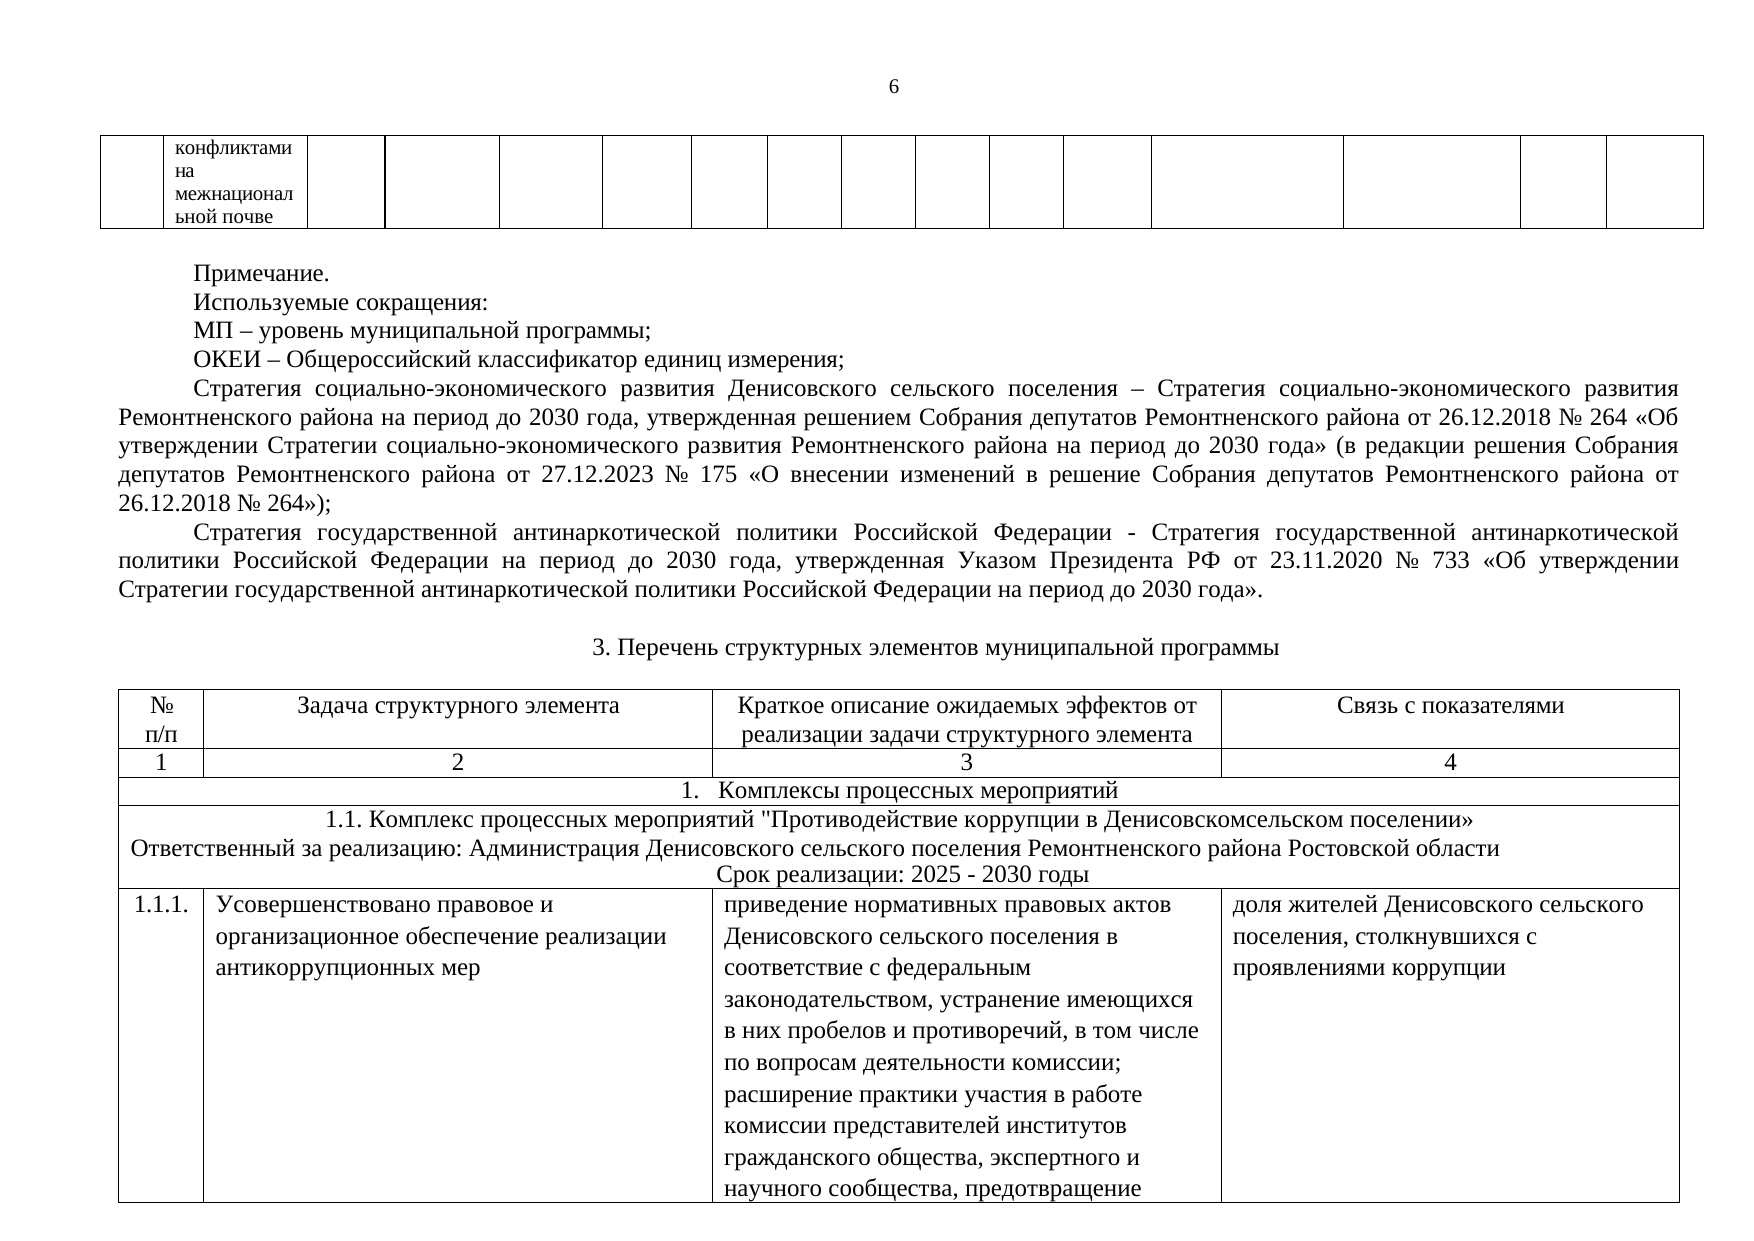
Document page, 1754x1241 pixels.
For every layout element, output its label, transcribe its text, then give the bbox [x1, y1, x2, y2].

table_header [1521, 136, 1606, 228]
table_header [308, 136, 384, 228]
table_header [1607, 136, 1703, 228]
table_cell 1. Комплексы процессных мероприятий [119, 778, 1679, 805]
table_header [692, 136, 767, 228]
table_header Связь с показателями [1222, 690, 1679, 748]
table_header Краткое описание ожидаемых эффектов от реализации задачи структурного элемента [713, 690, 1221, 748]
table_header Задача структурного элемента [204, 690, 712, 748]
text Стратегия социально-экономического развития Денисовского сельского поселения – Стратегия социально-экономического развития Ремонтненского района на период до 2030 года, утвержденная решением Собрания депутатов Ремонтненского района от 26.12.2018 № 264 «Об утверждении Стратегии социально-экономического развития Ремонтненского района на период до 2030 года» (в редакции решения Собрания депутатов Ремонтненского района от 27.12.2023 № 175 «О внесении изменений в решение Собрания депутатов Ремонтненского района от 26.12.2018 № 264»); [118, 373, 1680, 517]
text Используемые сокращения: [193, 287, 491, 316]
table_header [386, 136, 499, 228]
table_header [1344, 136, 1520, 228]
table_header [990, 136, 1063, 228]
list Перечень структурных элементов муниципальной программы [592, 632, 1754, 661]
text Стратегия государственной антинаркотической политики Российской Федерации - Стратегия государственной антинаркотической политики Российской Федерации на период до 2030 года, утвержденная Указом Президента РФ от 23.11.2020 № 733 «Об утверждении Стратегии государственной антинаркотической политики Российской Федерации на период до 2030 года». [118, 517, 1680, 603]
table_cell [204, 889, 712, 1202]
text МП – уровень муниципальной программы; [193, 316, 1754, 344]
table_header конфликтами на межнационал ьной почве [164, 136, 307, 228]
table_header [101, 136, 163, 228]
table_header [603, 136, 691, 228]
table_header [768, 136, 841, 228]
text Примечание. [193, 258, 491, 287]
table_cell 3 [713, 749, 1221, 777]
table_header [1064, 136, 1151, 228]
table_cell 4 [1222, 749, 1679, 777]
table_header [500, 136, 602, 228]
table_header [1152, 136, 1343, 228]
table_header № п/п [119, 690, 203, 748]
text ОКЕИ – Общероссийский классификатор единиц измерения; [193, 344, 1754, 373]
table_header [842, 136, 915, 228]
table_cell 1 [119, 749, 203, 777]
table_cell 2 [204, 749, 712, 777]
table_cell 1.1. Комплекс процессных мероприятий "Противодействие коррупции в Денисовскомсельском поселении» Ответственный за реализацию: Администрация Денисовского сельского поселения Ремонтненского района Ростовской области Срок реализации: 2025 - 2030 годы [119, 806, 1679, 888]
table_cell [713, 889, 1221, 1202]
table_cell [1222, 889, 1679, 1202]
table_cell 1.1.1. [119, 889, 203, 1202]
table_header [916, 136, 989, 228]
